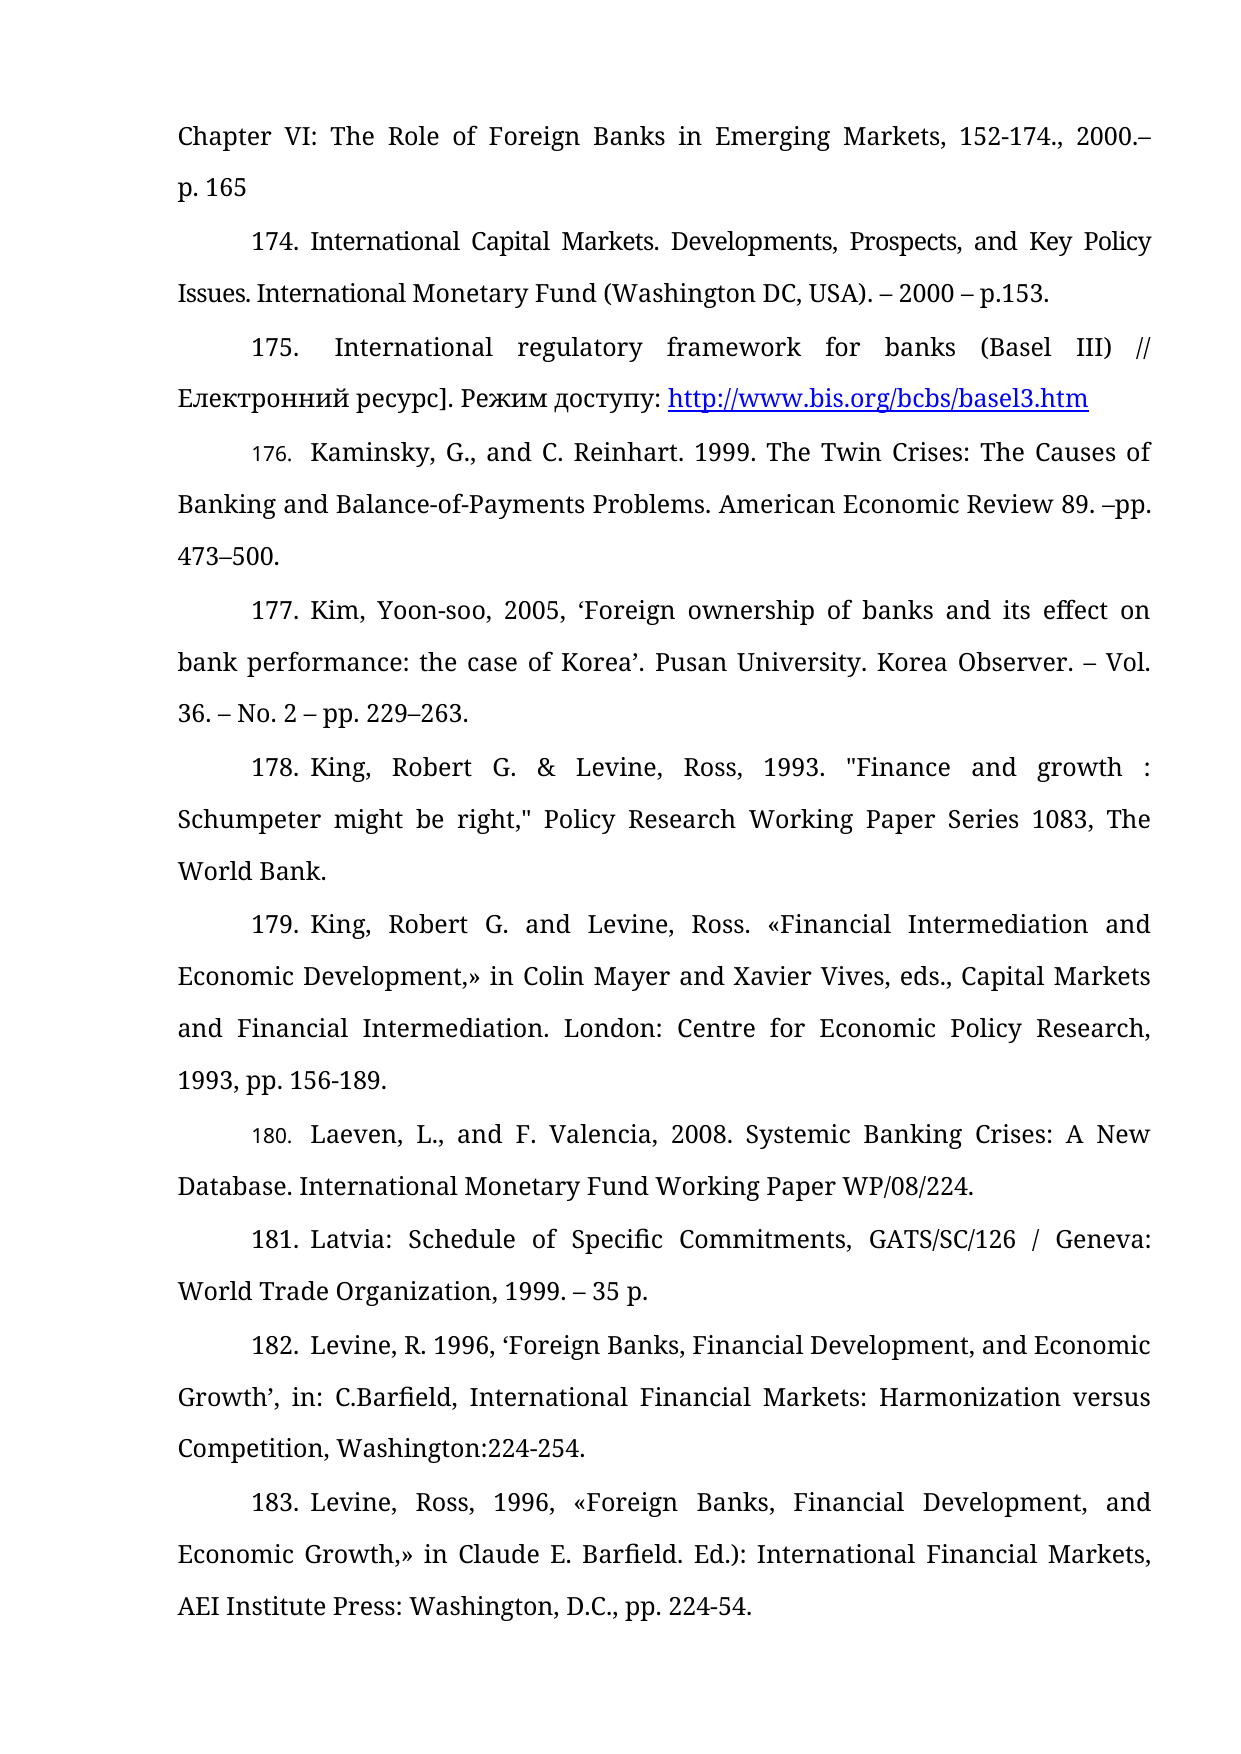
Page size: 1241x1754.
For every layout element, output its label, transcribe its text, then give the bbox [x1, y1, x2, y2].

list Levine, Ross, 1996, «Foreign Banks, Financial Development, and Economic Growth,» in Claude E. Barfield. Ed.): International Financial Markets, AEI Institute Press: Washington, D.C., pp. 224-54. [177, 1485, 1152, 1623]
list King, Robert G. and Levine, Ross. «Financial Intermediation and Economic Development,» in Colin Mayer and Xavier Vives, eds., Capital Markets and Financial Intermediation. London: Centre for Economic Policy Research, 1993, pp. 156-189. [177, 907, 1152, 1097]
list International Capital Markets. Developments, Prospects, and Key Policy Issues. International Monetary Fund (Washington DC, USA). – 2000 – p.153. [177, 224, 1152, 309]
list International regulatory framework for banks (Basel III) // Електронний ресурс]. Режим доступу: http://www.bis.org/bcbs/basel3.htm [177, 329, 1152, 415]
list Laeven, L., and F. Valencia, 2008. Systemic Banking Crises: A New Database. International Monetary Fund Working Paper WP/08/224. [177, 1116, 1152, 1202]
list Levine, R. 1996, ‘Foreign Banks, Financial Development, and Economic Growth’, in: C.Barfield, International Financial Markets: Harmonization versus Competition, Washington:224-254. [177, 1328, 1152, 1465]
list King, Robert G. & Levine, Ross, 1993. "Finance and growth : Schumpeter might be right," Policy Research Working Paper Series 1083, The World Bank. [177, 750, 1152, 887]
list Kaminsky, G., and C. Reinhart. 1999. The Twin Crises: The Causes of Banking and Balance-of-Payments Problems. American Economic Review 89. –pp. 473–500. [177, 435, 1152, 573]
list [177, 118, 1152, 204]
list Kim, Yoon-soo, 2005, ‘Foreign ownership of banks and its effect on bank performance: the case of Korea’. Pusan University. Korea Observer. – Vol. 36. – No. 2 – pp. 229–263. [177, 592, 1152, 730]
list Latvia: Schedule of Specific Commitments, GATS/SC/126 / Geneva: World Trade Organization, 1999. – 35 p. [177, 1222, 1152, 1308]
